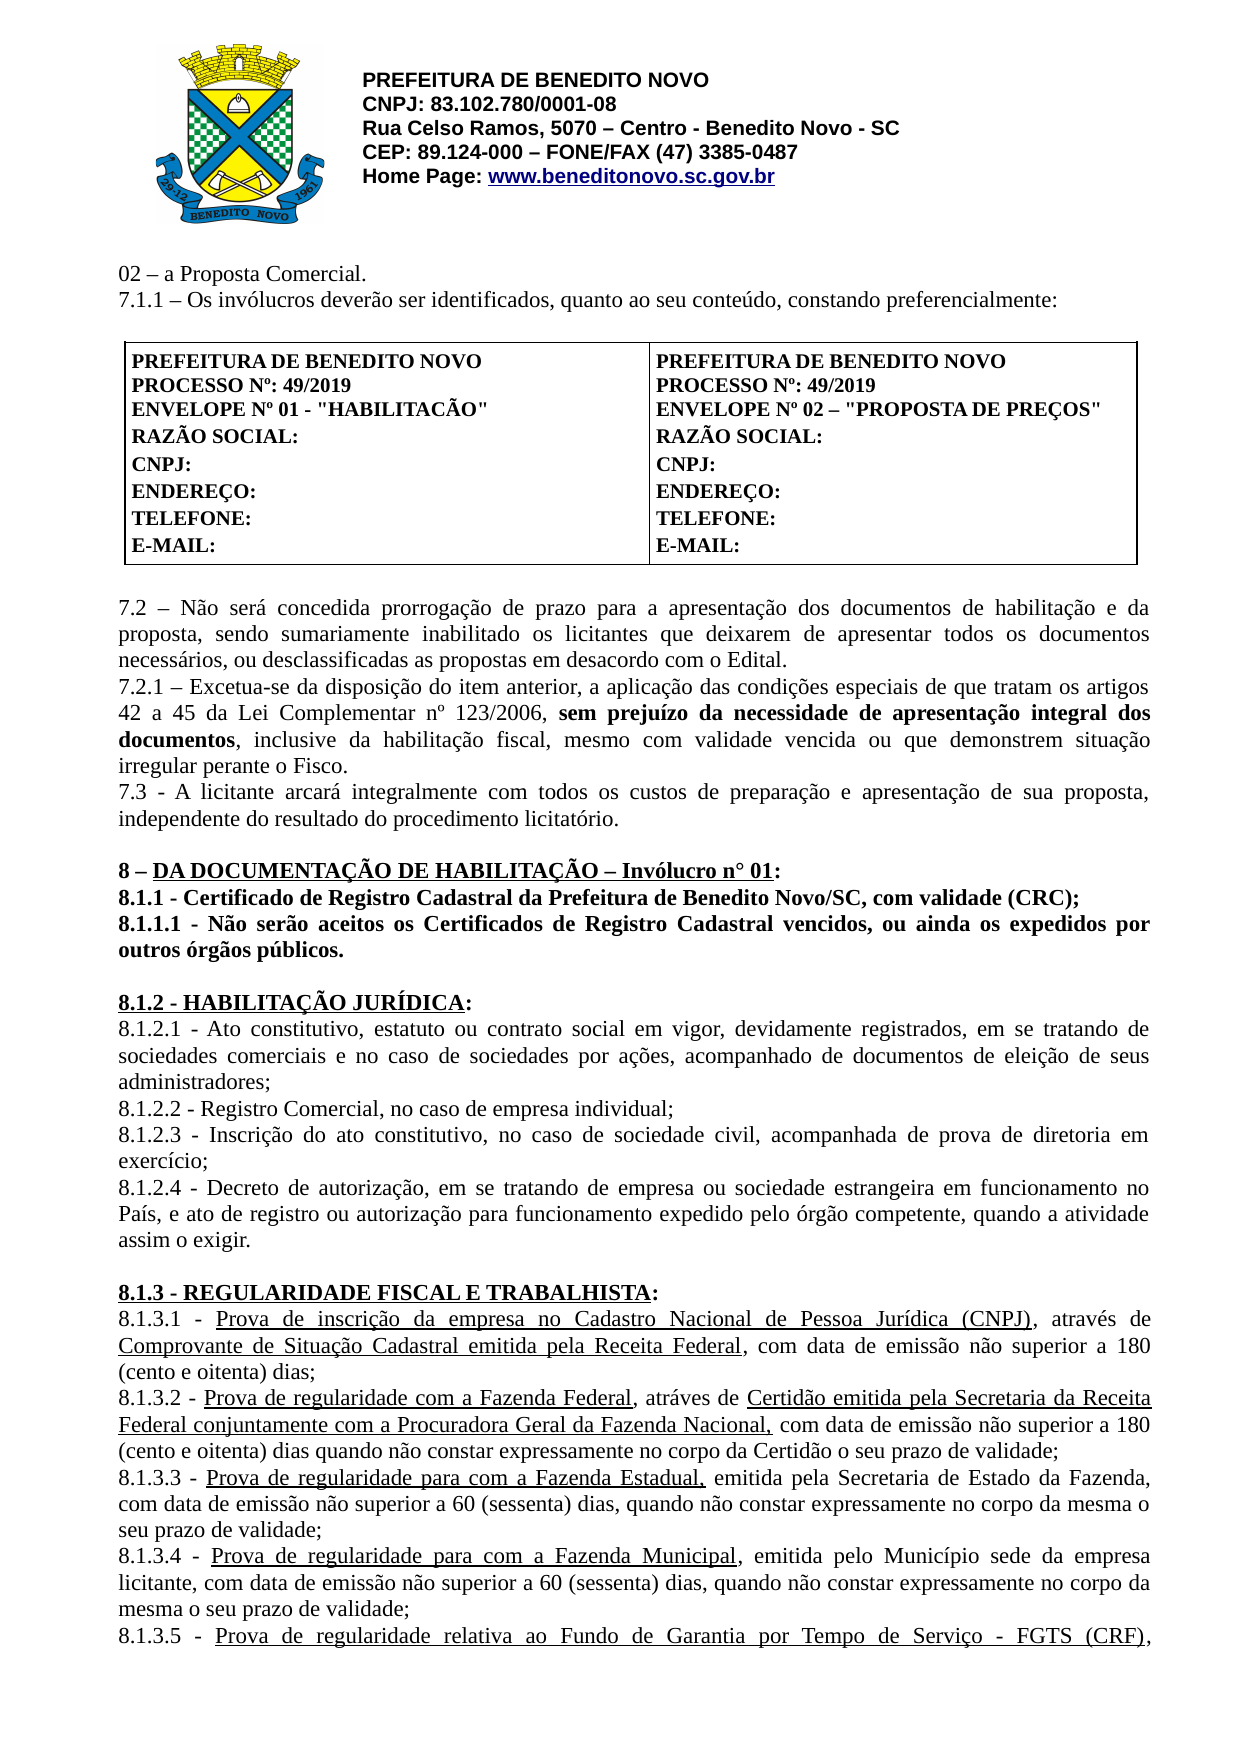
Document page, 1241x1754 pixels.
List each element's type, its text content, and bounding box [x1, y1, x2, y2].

text 8.1.3.4 - Prova de regularidade para com a Fazenda Municipal, emitida pelo Município sede da empresa licitante, com data de emissão não superior a 60 (sessenta) dias, quando não constar expressamente no corpo da mesma o seu prazo de validade; [118, 1543, 1152, 1622]
text 8.1.3 - REGULARIDADE FISCAL E TRABALHISTA: [118, 1279, 1152, 1305]
text 7.2 – Não será concedida prorrogação de prazo para a apresentação dos documentos de habilitação e da proposta, sendo sumariamente inabilitado os licitantes que deixarem de apresentar todos os documentos necessários, ou desclassificadas as propostas em desacordo com o Edital. [118, 594, 1152, 673]
text 8 – DA DOCUMENTAÇÃO DE HABILITAÇÃO – Invólucro n° 01: [118, 857, 1152, 884]
text 8.1.2 - HABILITAÇÃO JURÍDICA: [118, 989, 1152, 1016]
text 7.1.1 – Os invólucros deverão ser identificados, quanto ao seu conteúdo, constando preferencialmente: [118, 286, 1152, 313]
text 8.1.2.3 - Inscrição do ato constitutivo, no caso de sociedade civil, acompanhada de prova de diretoria em exercício; [118, 1121, 1152, 1174]
text 8.1.2.1 - Ato constitutivo, estatuto ou contrato social em vigor, devidamente registrados, em se tratando de sociedades comerciais e no caso de sociedades por ações, acompanhado de documentos de eleição de seus administradores; [118, 1016, 1152, 1094]
text 8.1.3.3 - Prova de regularidade para com a Fazenda Estadual, emitida pela Secretaria de Estado da Fazenda, com data de emissão não superior a 60 (sessenta) dias, quando não constar expressamente no corpo da mesma o seu prazo de validade; [118, 1463, 1152, 1543]
text 8.1.1 - Certificado de Registro Cadastral da Prefeitura de Benedito Novo/SC, com validade (CRC); [118, 884, 1152, 910]
table_header PREFEITURA DE BENEDITO NOVO PROCESSO Nº: 49/2019 ENVELOPE Nº 01 - "HABILITACÃO" RAZÃO SOCIAL: CNPJ: ENDEREÇO: TELEFONE: E-MAIL: [126, 343, 649, 563]
text 8.1.3.2 - Prova de regularidade com a Fazenda Federal, atráves de Certidão emitida pela Secretaria da Receita Federal conjuntamente com a Procuradora Geral da Fazenda Nacional, com data de emissão não superior a 180 (cento e oitenta) dias quando não constar expressamente no corpo da Certidão o seu prazo de validade; [118, 1384, 1152, 1463]
picture [155, 44, 325, 224]
text 8.1.1.1 - Não serão aceitos os Certificados de Registro Cadastral vencidos, ou ainda os expedidos por outros órgãos públicos. [118, 910, 1152, 963]
text 8.1.2.4 - Decreto de autorização, em se tratando de empresa ou sociedade estrangeira em funcionamento no País, e ato de registro ou autorização para funcionamento expedido pelo órgão competente, quando a atividade assim o exigir. [118, 1174, 1152, 1253]
table_header PREFEITURA DE BENEDITO NOVO PROCESSO Nº: 49/2019 ENVELOPE Nº 02 – "PROPOSTA DE PREÇOS" RAZÃO SOCIAL: CNPJ: ENDEREÇO: TELEFONE: E-MAIL: [650, 343, 1136, 563]
text 8.1.2.2 - Registro Comercial, no caso de empresa individual; [118, 1094, 1152, 1121]
text 8.1.3.1 - Prova de inscrição da empresa no Cadastro Nacional de Pessoa Jurídica (CNPJ), através de Comprovante de Situação Cadastral emitida pela Receita Federal, com data de emissão não superior a 180 (cento e oitenta) dias; [118, 1305, 1152, 1384]
text 7.2.1 – Excetua-se da disposição do item anterior, a aplicação das condições especiais de que tratam os artigos 42 a 45 da Lei Complementar nº 123/2006, sem prejuízo da necessidade de apresentação integral dos documentos, inclusive da habilitação fiscal, mesmo com validade vencida ou que demonstrem situação irregular perante o Fisco. [118, 673, 1152, 778]
text 7.3 - A licitante arcará integralmente com todos os custos de preparação e apresentação de sua proposta, independente do resultado do procedimento licitatório. [118, 778, 1152, 831]
